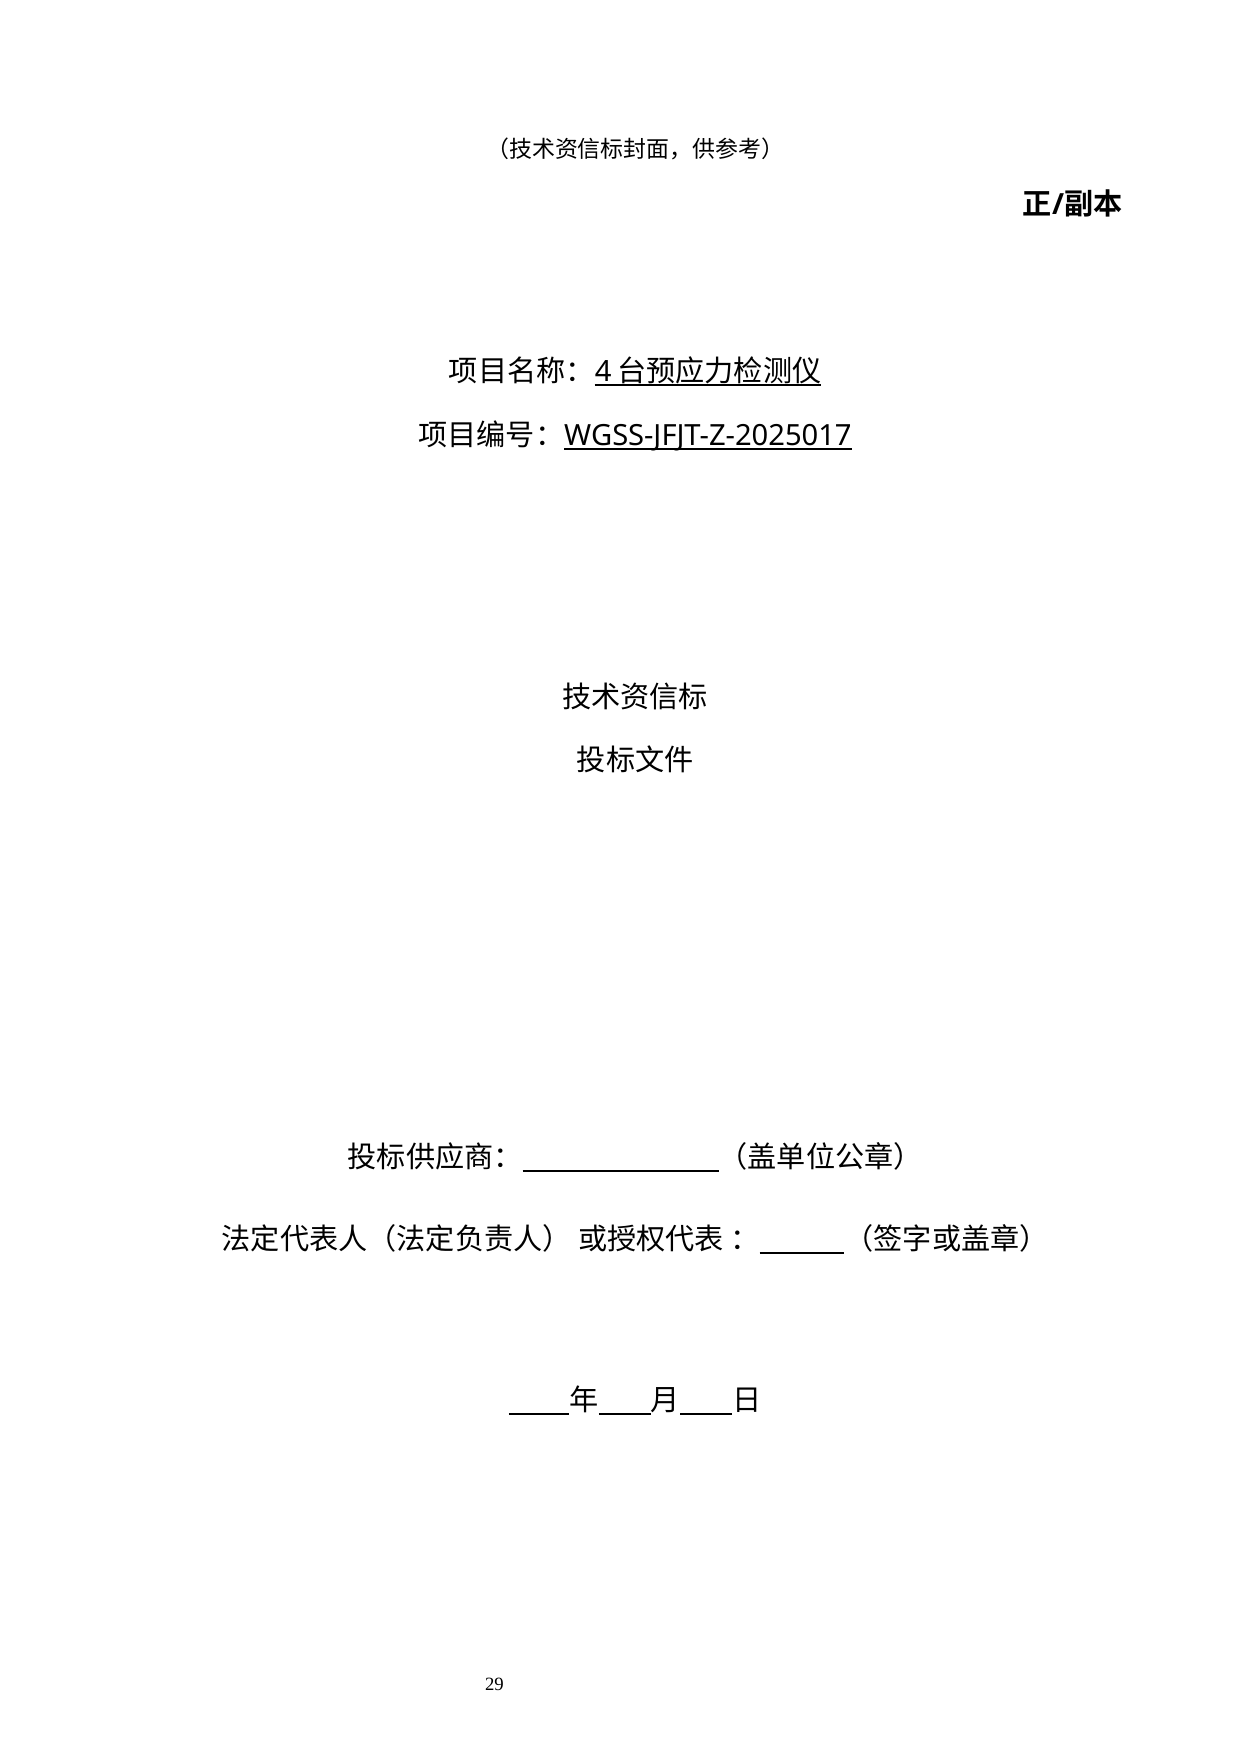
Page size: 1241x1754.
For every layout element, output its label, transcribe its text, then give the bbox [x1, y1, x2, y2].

text 项目名称：4台预应力检测仪 [148, 348, 1122, 390]
text （技术资信标封面，供参考） [148, 131, 1122, 164]
text 技术资信标 [148, 673, 1122, 716]
text 投标供应商： （盖单位公章） [148, 1133, 1122, 1176]
text 年 月 日 [148, 1377, 1122, 1419]
text 法定代表人（法定负责人） 或授权代表 ： （签字或盖章） [148, 1216, 1122, 1258]
text 项目编号：WGSS-JFJT-Z-2025017 [148, 411, 1122, 454]
text 正/副本 [148, 176, 1122, 224]
text 投标文件 [148, 737, 1122, 779]
